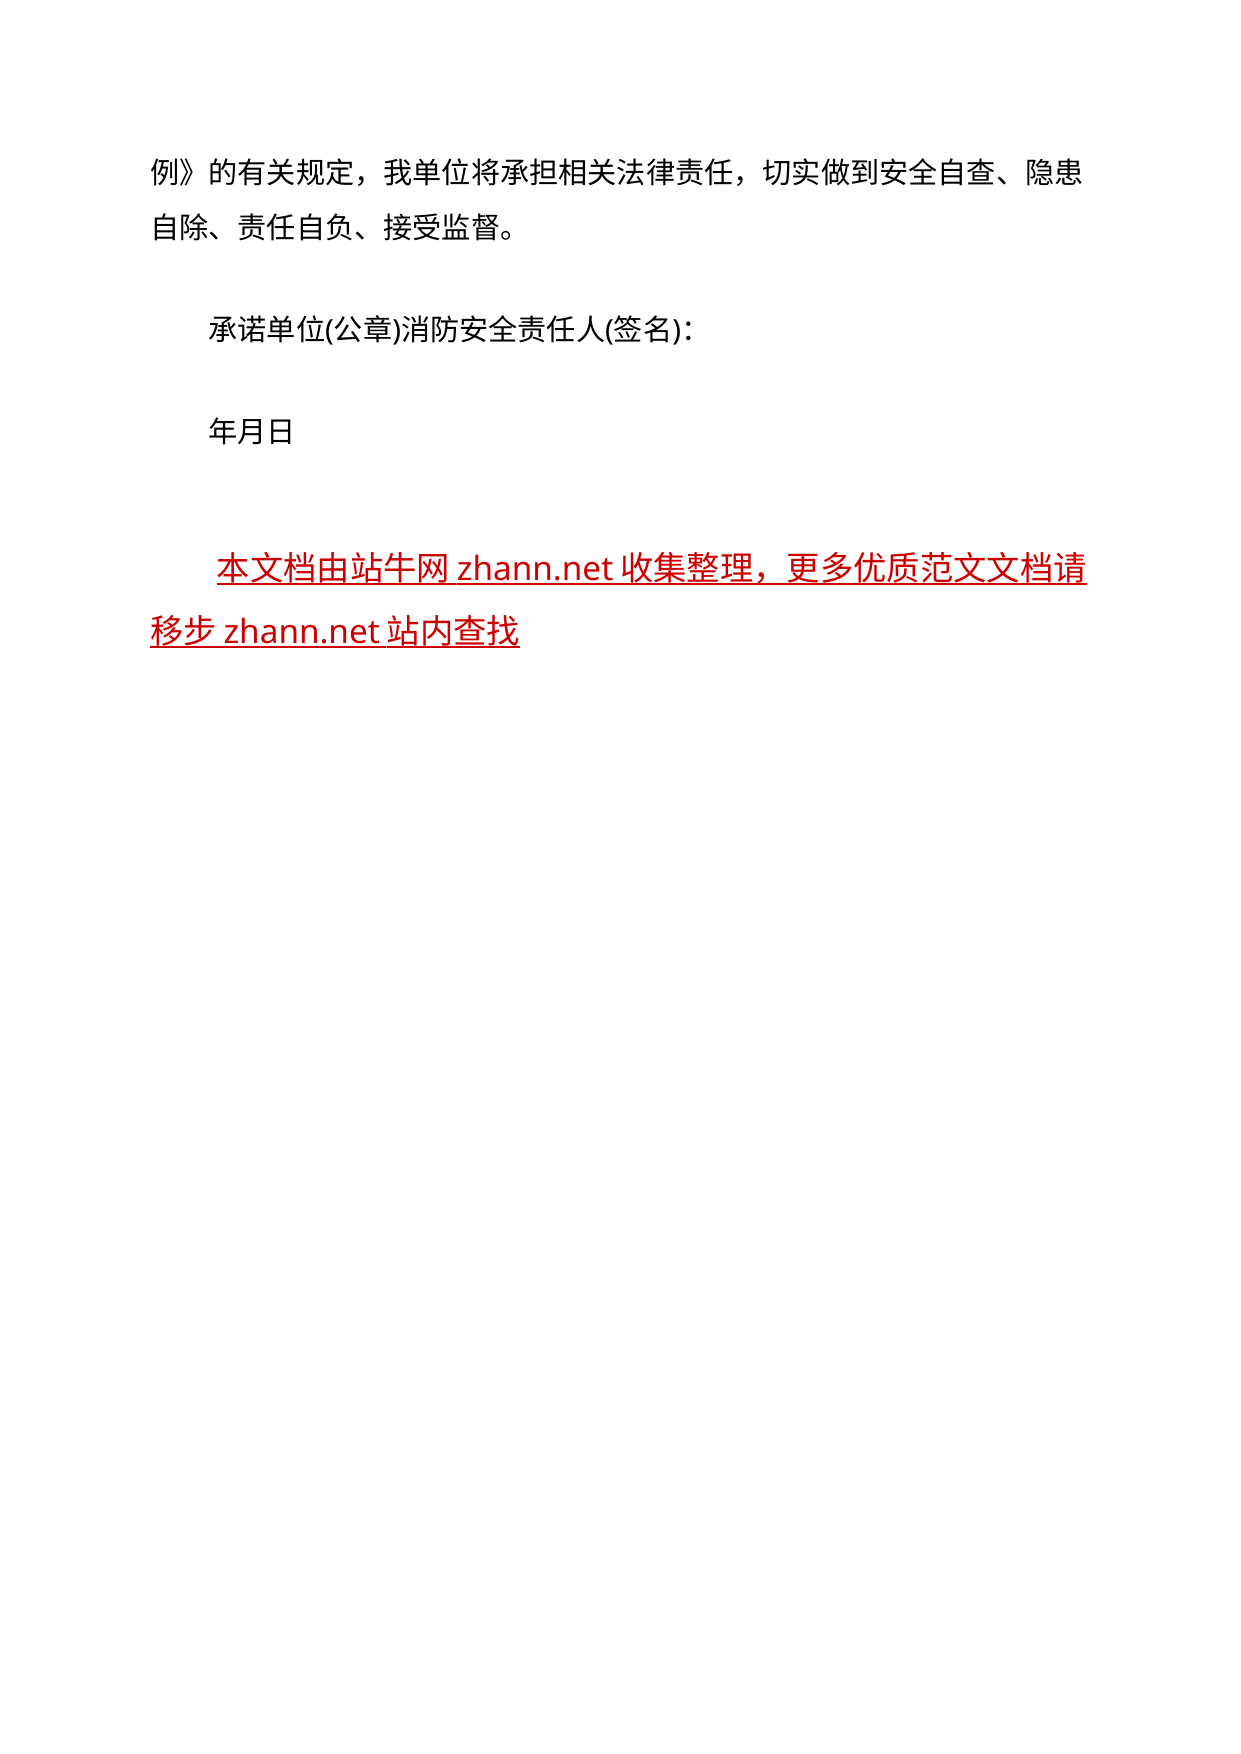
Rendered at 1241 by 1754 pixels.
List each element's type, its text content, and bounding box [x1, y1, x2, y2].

text 承诺单位(公章)消防安全责任人(签名)： [150, 307, 1090, 349]
text 年月日 [150, 409, 1090, 451]
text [150, 150, 1090, 247]
text 本文档由站牛网zhann.net收集整理，更多优质范文文档请移步zhann.net站内查找 [150, 542, 1090, 653]
